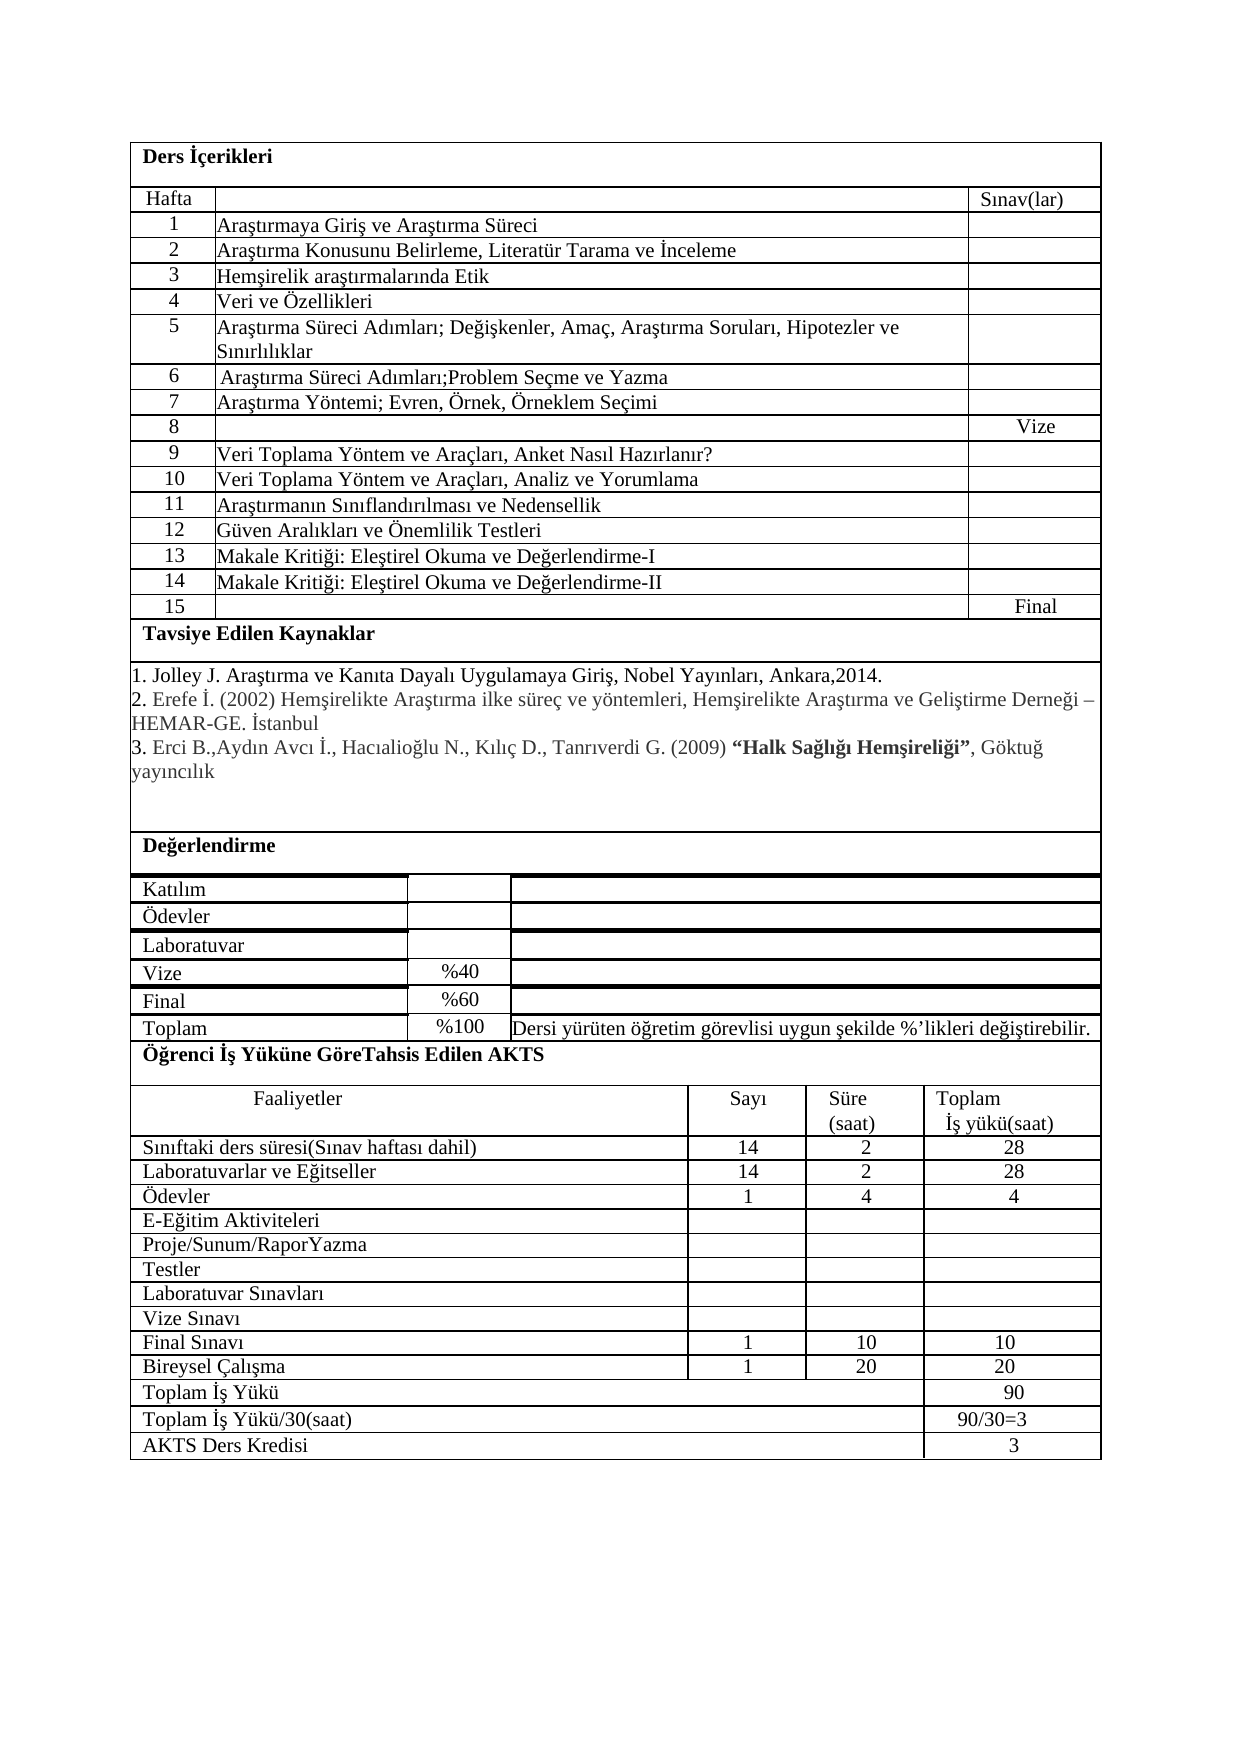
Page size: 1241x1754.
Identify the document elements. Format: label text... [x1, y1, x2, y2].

table_cell [689, 1210, 805, 1232]
table_cell Laboratuvar [131, 933, 407, 958]
table_cell Değerlendirme [131, 833, 1100, 873]
table_cell Vize [131, 961, 407, 984]
table_cell Proje/Sunum/RaporYazma [131, 1234, 687, 1257]
table_cell Laboratuvar Sınavları [131, 1283, 687, 1306]
table_cell [969, 213, 1100, 237]
table_cell 8 [131, 416, 215, 440]
table_cell Dersi yürüten öğretim görevlisi uygun şekilde %’likleri değiştirebilir. [512, 1016, 1100, 1040]
table_cell [512, 904, 1100, 928]
table_header Ders İçerikleri [131, 143, 1100, 186]
table_cell 10 [807, 1332, 923, 1354]
table_cell AKTS Ders Kredisi [131, 1433, 923, 1458]
table_cell [216, 416, 968, 440]
table_cell [969, 467, 1100, 491]
table_cell [969, 518, 1100, 542]
table_cell [512, 961, 1100, 984]
table_cell 90 [925, 1380, 1100, 1405]
table_cell Veri ve Özellikleri [216, 290, 968, 313]
table_cell Vize [969, 416, 1100, 440]
table_cell 12 [131, 518, 215, 542]
table_cell [925, 1210, 1100, 1232]
table_cell [969, 493, 1100, 517]
table_cell 5 [131, 315, 215, 363]
table_cell Hemşirelik araştırmalarında Etik [216, 264, 968, 288]
table_cell %40 [408, 959, 510, 984]
table_cell Sınav(lar) [969, 188, 1100, 211]
table_cell [216, 188, 968, 211]
table_cell Makale Kritiği: Eleştirel Okuma ve Değerlendirme-I [216, 544, 968, 568]
table_cell 1 [689, 1356, 805, 1379]
table_cell [925, 1307, 1100, 1330]
table_cell Toplam [131, 1016, 407, 1040]
table_cell Final [969, 595, 1100, 618]
table_cell [925, 1283, 1100, 1306]
table_cell [969, 238, 1100, 262]
table_cell 4 [925, 1185, 1100, 1208]
table_cell 14 [689, 1161, 805, 1184]
table_cell 2 [807, 1137, 923, 1159]
table_cell 4 [131, 290, 215, 313]
table_cell [925, 1258, 1100, 1281]
table_cell Güven Aralıkları ve Önemlilik Testleri [216, 518, 968, 542]
table_cell Tavsiye Edilen Kaynaklar [131, 620, 1100, 661]
table_cell Araştırma Süreci Adımları; Değişkenler, Amaç, Araştırma Soruları, Hipotezler ve Sınırlılıklar [216, 315, 968, 363]
table_cell 1. Jolley J. Araştırma ve Kanıta Dayalı Uygulamaya Giriş, Nobel Yayınları, Ankara,2014. 2. Erefe İ. (2002) Hemşirelikte Araştırma ilke süreç ve yöntemleri, Hemşirelikte Araştırma ve Geliştirme Derneği – HEMAR-GE. İstanbul 3. Erci B.,Aydın Avcı İ., Hacıalioğlu N., Kılıç D., Tanrıverdi G. (2009) “Halk Sağlığı Hemşireliği”, Göktuğ yayıncılık [131, 663, 1100, 831]
table_cell Araştırma Konusunu Belirleme, Literatür Tarama ve İnceleme [216, 238, 968, 262]
table_cell [969, 264, 1100, 288]
table_cell 90/30=3 [925, 1407, 1100, 1432]
table_cell 13 [131, 544, 215, 568]
table_cell Veri Toplama Yöntem ve Araçları, Analiz ve Yorumlama [216, 467, 968, 491]
table_cell [512, 933, 1100, 958]
table_cell Testler [131, 1258, 687, 1281]
table_cell [969, 390, 1100, 414]
table_cell 14 [689, 1137, 805, 1159]
table_cell 2 [131, 238, 215, 262]
table_cell [216, 595, 968, 618]
table_cell [408, 903, 510, 928]
table_cell Final Sınavı [131, 1332, 687, 1354]
table_cell 2 [807, 1161, 923, 1184]
table_cell [969, 290, 1100, 313]
table_cell 3 [925, 1433, 1100, 1458]
table_cell 14 [131, 570, 215, 594]
table_cell 1 [131, 213, 215, 237]
table_cell Araştırmaya Giriş ve Araştırma Süreci [216, 213, 968, 237]
table_cell %100 [408, 1014, 510, 1040]
table_cell [925, 1234, 1100, 1257]
table_cell [807, 1307, 923, 1330]
table_cell Sayı [689, 1086, 805, 1135]
table_cell 28 [925, 1161, 1100, 1184]
table_cell [512, 878, 1100, 901]
table_cell [807, 1210, 923, 1232]
table_cell [969, 365, 1100, 389]
table_cell Hafta [131, 188, 215, 211]
table_cell 10 [131, 467, 215, 491]
table_cell Toplam İş yükü(saat) [925, 1086, 1100, 1135]
table_cell [807, 1258, 923, 1281]
table_cell Laboratuvarlar ve Eğitseller [131, 1161, 687, 1184]
table_cell Ödevler [131, 1185, 687, 1208]
table_cell [969, 315, 1100, 363]
table_cell Öğrenci İş Yüküne GöreTahsis Edilen AKTS [131, 1042, 1100, 1084]
table_cell Araştırma Süreci Adımları;Problem Seçme ve Yazma [216, 365, 968, 389]
table_cell [689, 1234, 805, 1257]
table_cell Veri Toplama Yöntem ve Araçları, Anket Nasıl Hazırlanır? [216, 442, 968, 466]
table_cell [969, 570, 1100, 594]
table_cell Vize Sınavı [131, 1307, 687, 1330]
table_cell [807, 1283, 923, 1306]
table_cell Süre (saat) [807, 1086, 923, 1135]
table_cell [689, 1283, 805, 1306]
table_cell E-Eğitim Aktiviteleri [131, 1210, 687, 1232]
table_cell 4 [807, 1185, 923, 1208]
table_cell [689, 1258, 805, 1281]
table_cell [408, 930, 510, 958]
table_cell 10 [925, 1332, 1100, 1354]
table_cell Katılım [131, 878, 407, 901]
table_cell Toplam İş Yükü/30(saat) [131, 1407, 923, 1432]
table_cell 1 [689, 1185, 805, 1208]
table_cell 1 [689, 1332, 805, 1354]
table_cell 3 [131, 264, 215, 288]
table_cell 6 [131, 365, 215, 389]
table_cell 20 [925, 1356, 1100, 1379]
table_cell Araştırmanın Sınıflandırılması ve Nedensellik [216, 493, 968, 517]
table_cell Ödevler [131, 904, 407, 928]
table_cell 9 [131, 442, 215, 466]
table_cell [689, 1307, 805, 1330]
table_cell 20 [807, 1356, 923, 1379]
table_cell 11 [131, 493, 215, 517]
table_cell Faaliyetler [131, 1086, 687, 1135]
table_cell Toplam İş Yükü [131, 1380, 923, 1405]
table_cell [408, 875, 510, 901]
table_cell Final [131, 989, 407, 1013]
table_cell 15 [131, 595, 215, 618]
table_cell %60 [408, 986, 510, 1013]
table_cell [512, 989, 1100, 1013]
table_cell Araştırma Yöntemi; Evren, Örnek, Örneklem Seçimi [216, 390, 968, 414]
table_cell 7 [131, 390, 215, 414]
table_cell [969, 544, 1100, 568]
table_cell [969, 442, 1100, 466]
table_cell Makale Kritiği: Eleştirel Okuma ve Değerlendirme-II [216, 570, 968, 594]
table_cell Bireysel Çalışma [131, 1356, 687, 1379]
table_cell Sınıftaki ders süresi(Sınav haftası dahil) [131, 1137, 687, 1159]
table_cell [807, 1234, 923, 1257]
table_cell 28 [925, 1137, 1100, 1159]
